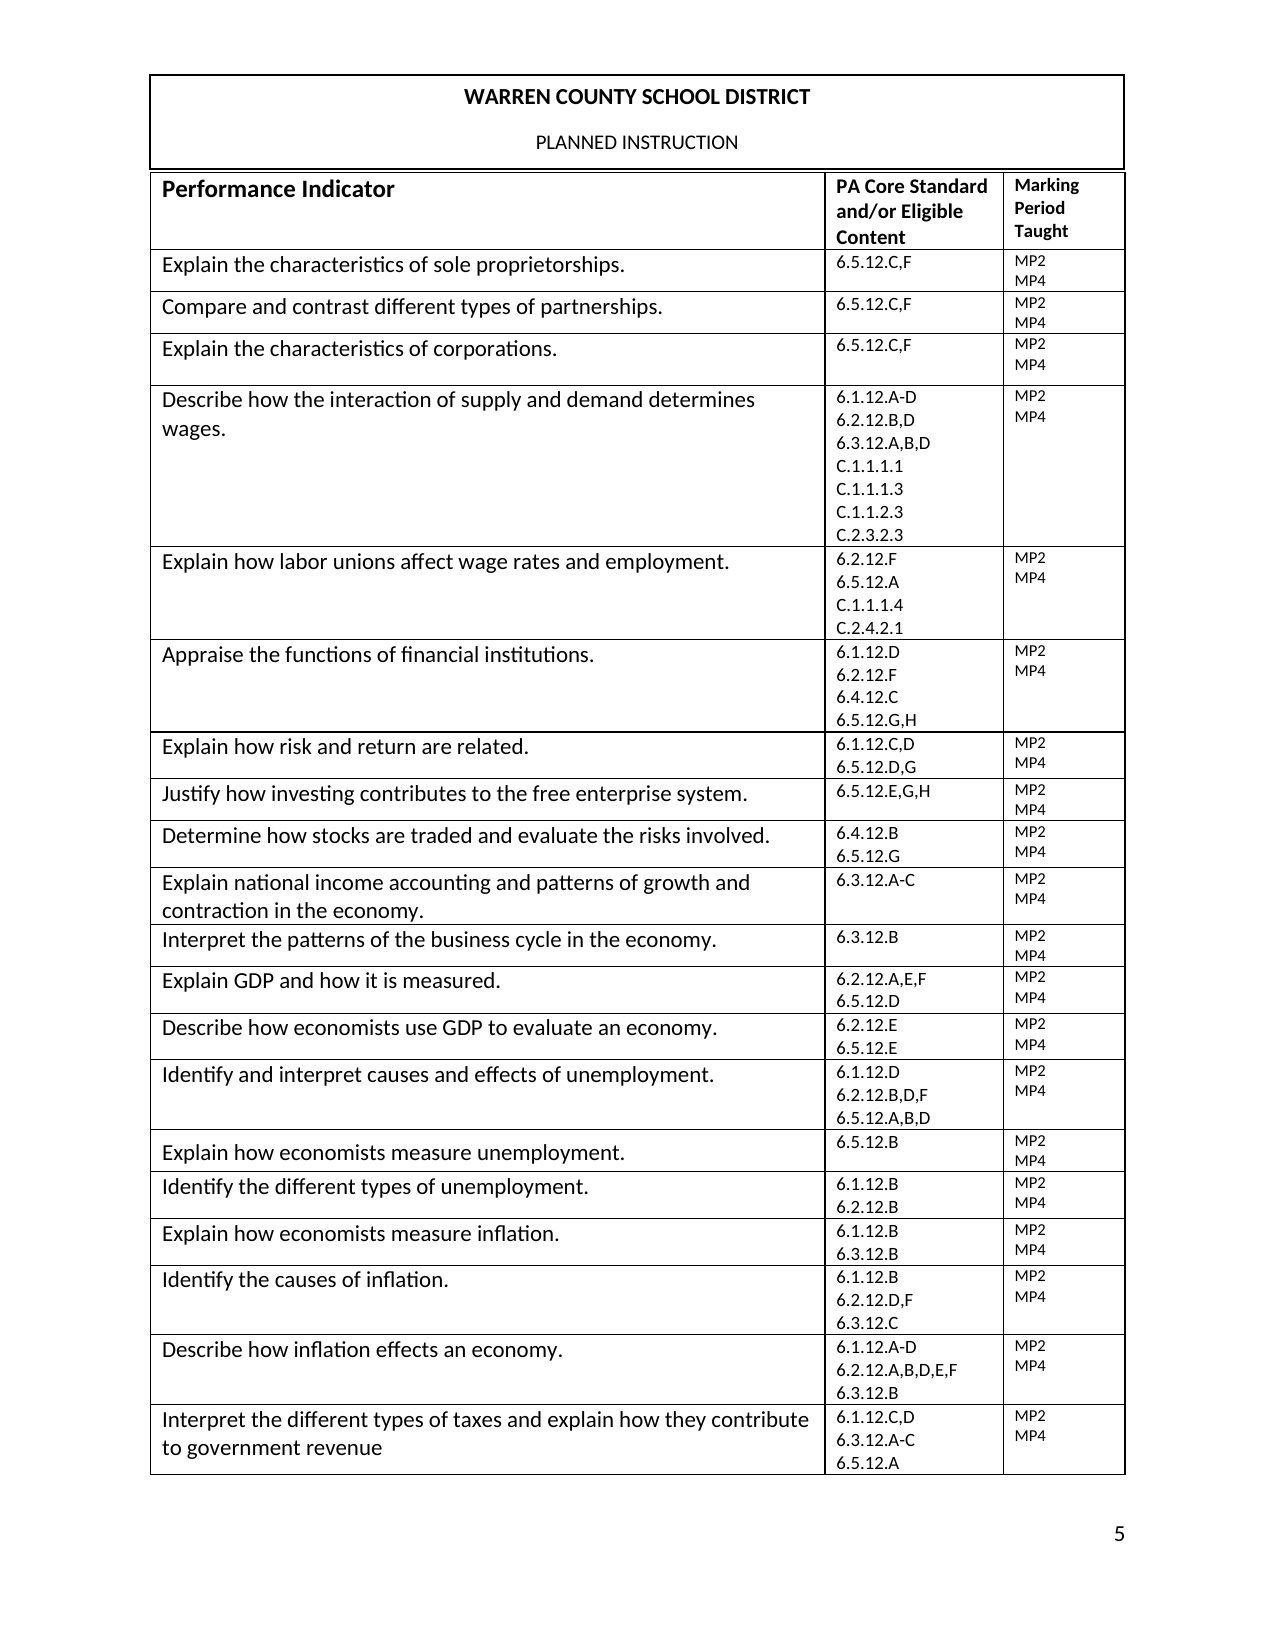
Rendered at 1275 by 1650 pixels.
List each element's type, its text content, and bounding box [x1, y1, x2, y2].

table_cell MP2 MP4 [1004, 334, 1124, 384]
table_cell 6.1.12.D 6.2.12.F 6.4.12.C 6.5.12.G,H [826, 640, 1003, 731]
table_cell MP2 MP4 [1004, 821, 1124, 867]
table_cell 6.1.12.C,D 6.5.12.D,G [826, 733, 1003, 778]
table_cell MP2 MP4 [1004, 1014, 1124, 1059]
table_cell 6.1.12.D 6.2.12.B,D,F 6.5.12.A,B,D [826, 1060, 1003, 1129]
table_cell 6.2.12.A,E,F 6.5.12.D [826, 967, 1003, 1012]
table_header Performance Indicator [151, 173, 824, 249]
table_cell Explain how labor unions affect wage rates and employment. [151, 547, 824, 639]
table_cell MP2 MP4 [1004, 1130, 1124, 1171]
table_cell MP2 MP4 [1004, 1405, 1124, 1474]
table_cell 6.5.12.E,G,H [826, 779, 1003, 820]
table_cell MP2 MP4 [1004, 547, 1124, 639]
table_cell Explain how economists measure unemployment. [151, 1130, 824, 1171]
table_cell 6.5.12.C,F [826, 292, 1003, 333]
table_cell MP2 MP4 [1004, 868, 1124, 924]
table_cell 6.1.12.A-D 6.2.12.A,B,D,E,F 6.3.12.B [826, 1335, 1003, 1404]
table_cell Explain national income accounting and patterns of growth and contraction in the economy. [151, 868, 824, 924]
table_cell 6.3.12.A-C [826, 868, 1003, 924]
table_cell Identify the causes of inflation. [151, 1266, 824, 1334]
table_cell Describe how the interaction of supply and demand determines wages. [151, 386, 824, 546]
table_cell MP2 MP4 [1004, 1335, 1124, 1404]
table_cell MP2 MP4 [1004, 1219, 1124, 1264]
table_cell 6.5.12.C,F [826, 334, 1003, 384]
table_cell MP2 MP4 [1004, 292, 1124, 333]
table_cell MP2 MP4 [1004, 250, 1124, 291]
table_cell MP2 MP4 [1004, 1266, 1124, 1334]
table_cell 6.5.12.C,F [826, 250, 1003, 291]
table_cell Explain the characteristics of sole proprietorships. [151, 250, 824, 291]
table_cell MP2 MP4 [1004, 1172, 1124, 1218]
table_cell Explain how economists measure inflation. [151, 1219, 824, 1264]
table_cell 6.2.12.F 6.5.12.A C.1.1.1.4 C.2.4.2.1 [826, 547, 1003, 639]
table_cell Explain GDP and how it is measured. [151, 967, 824, 1012]
table_cell MP2 MP4 [1004, 1060, 1124, 1129]
table_cell Interpret the patterns of the business cycle in the economy. [151, 925, 824, 966]
table_cell Explain how risk and return are related. [151, 733, 824, 778]
table_cell Identify and interpret causes and effects of unemployment. [151, 1060, 824, 1129]
table_cell MP2 MP4 [1004, 967, 1124, 1012]
table_cell Describe how economists use GDP to evaluate an economy. [151, 1014, 824, 1059]
table_cell MP2 MP4 [1004, 386, 1124, 546]
table_cell MP2 MP4 [1004, 779, 1124, 820]
table_cell 6.1.12.C,D 6.3.12.A-C 6.5.12.A [826, 1405, 1003, 1474]
table_cell Appraise the functions of financial institutions. [151, 640, 824, 731]
table_cell MP2 MP4 [1004, 640, 1124, 731]
table_cell 6.4.12.B 6.5.12.G [826, 821, 1003, 867]
table_cell Interpret the different types of taxes and explain how they contribute to government revenue [151, 1405, 824, 1474]
table_cell Justify how investing contributes to the free enterprise system. [151, 779, 824, 820]
table_cell Determine how stocks are traded and evaluate the risks involved. [151, 821, 824, 867]
table_cell Describe how inflation effects an economy. [151, 1335, 824, 1404]
table_cell MP2 MP4 [1004, 733, 1124, 778]
table_cell 6.2.12.E 6.5.12.E [826, 1014, 1003, 1059]
table_cell 6.5.12.B [826, 1130, 1003, 1171]
table_cell 6.1.12.B 6.2.12.D,F 6.3.12.C [826, 1266, 1003, 1334]
table_cell Compare and contrast different types of partnerships. [151, 292, 824, 333]
table_cell Explain the characteristics of corporations. [151, 334, 824, 384]
table_cell 6.1.12.B 6.2.12.B [826, 1172, 1003, 1218]
table_header PA Core Standard and/or Eligible Content [826, 173, 1003, 249]
table_header Marking Period Taught [1004, 173, 1124, 249]
table_cell 6.3.12.B [826, 925, 1003, 966]
table_cell Identify the different types of unemployment. [151, 1172, 824, 1218]
table_cell MP2 MP4 [1004, 925, 1124, 966]
table_cell 6.1.12.B 6.3.12.B [826, 1219, 1003, 1264]
table_cell 6.1.12.A-D 6.2.12.B,D 6.3.12.A,B,D C.1.1.1.1 C.1.1.1.3 C.1.1.2.3 C.2.3.2.3 [826, 386, 1003, 546]
